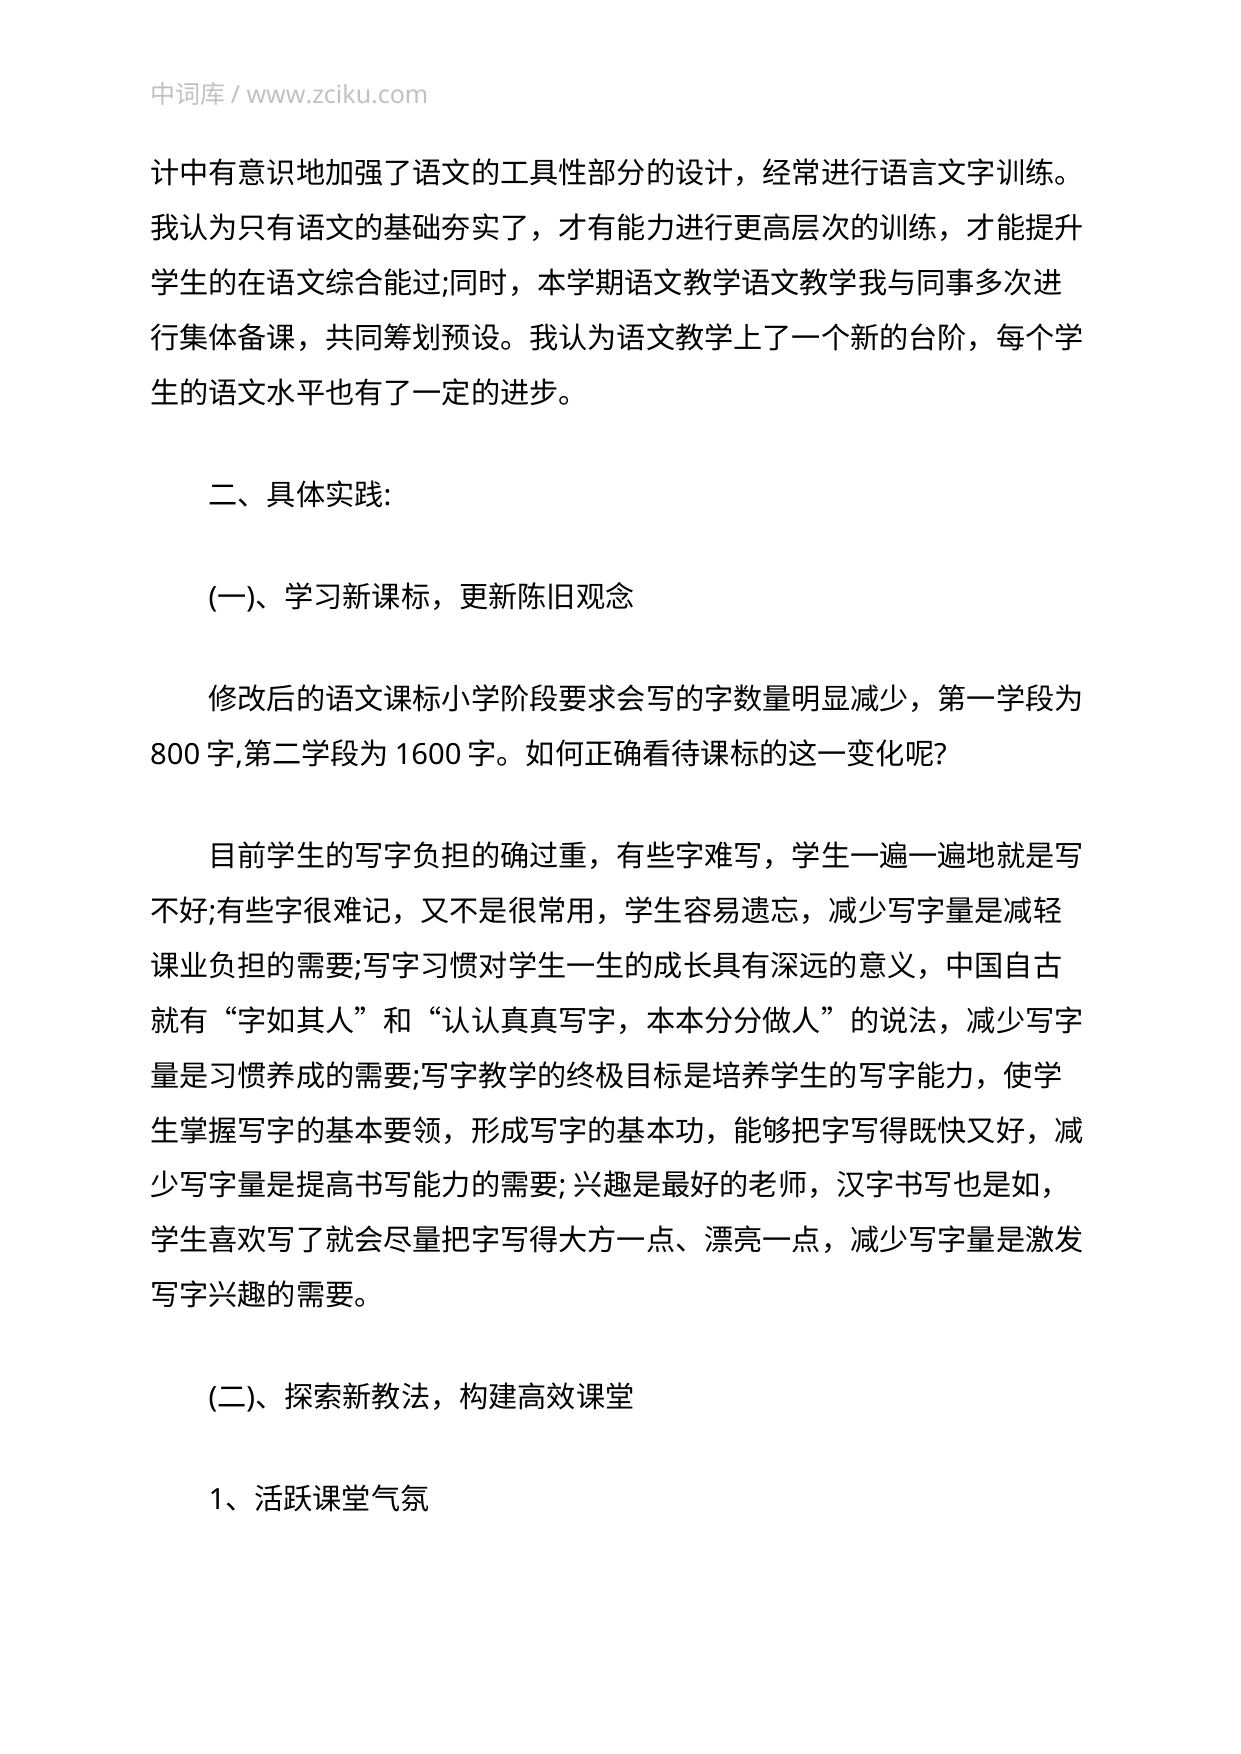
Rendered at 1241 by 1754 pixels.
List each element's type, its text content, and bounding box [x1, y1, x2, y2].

text (一)、学习新课标，更新陈旧观念 [150, 573, 1090, 616]
text (二)、探索新教法，构建高效课堂 [150, 1374, 1090, 1416]
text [150, 150, 1090, 412]
text 二、具体实践: [150, 471, 1090, 514]
text 修改后的语文课标小学阶段要求会写的字数量明显减少，第一学段为800字,第二学段为1600字。如何正确看待课标的这一变化呢? [150, 675, 1090, 773]
text 目前学生的写字负担的确过重，有些字难写，学生一遍一遍地就是写不好;有些字很难记，又不是很常用，学生容易遗忘，减少写字量是减轻课业负担的需要;写字习惯对学生一生的成长具有深远的意义，中国自古就有“字如其人”和“认认真真写字，本本分分做人”的说法，减少写字量是习惯养成的需要;写字教学的终极目标是培养学生的写字能力，使学生掌握写字的基本要领，形成写字的基本功，能够把字写得既快又好，减少写字量是提高书写能力的需要; 兴趣是最好的老师，汉字书写也是如，学生喜欢写了就会尽量把字写得大方一点、漂亮一点，减少写字量是激发写字兴趣的需要。 [150, 832, 1090, 1314]
text 1、活跃课堂气氛 [150, 1476, 1090, 1518]
